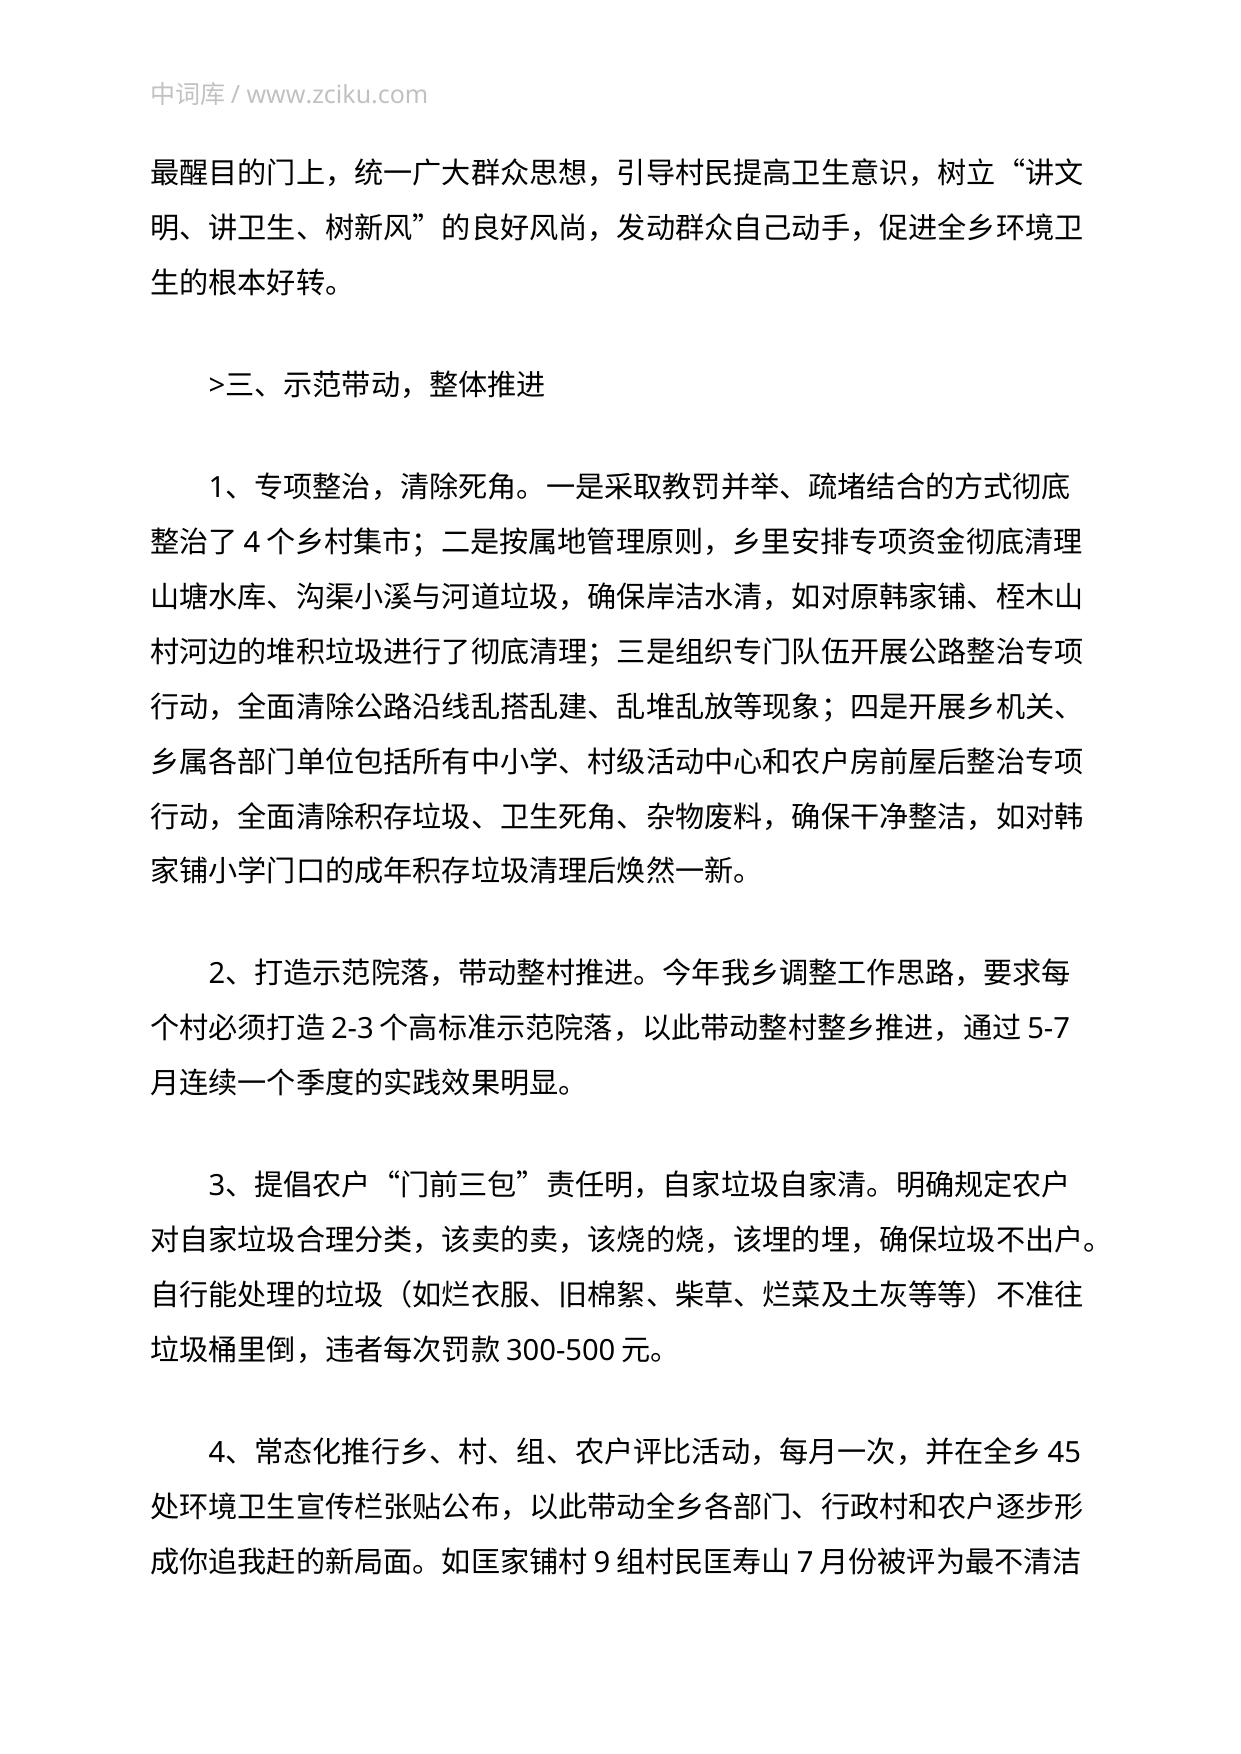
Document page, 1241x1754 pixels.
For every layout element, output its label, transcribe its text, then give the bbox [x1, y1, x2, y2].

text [150, 150, 1090, 302]
text >三、示范带动，整体推进 [150, 362, 1090, 404]
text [150, 1428, 1090, 1581]
text 2、打造示范院落，带动整村推进。今年我乡调整工作思路，要求每个村必须打造2-3个高标准示范院落，以此带动整村整乡推进，通过5-7月连续一个季度的实践效果明显。 [150, 950, 1090, 1102]
text 1、专项整治，清除死角。一是采取教罚并举、疏堵结合的方式彻底整治了4个乡村集市；二是按属地管理原则，乡里安排专项资金彻底清理山塘水库、沟渠小溪与河道垃圾，确保岸洁水清，如对原韩家铺、桎木山村河边的堆积垃圾进行了彻底清理；三是组织专门队伍开展公路整治专项行动，全面清除公路沿线乱搭乱建、乱堆乱放等现象；四是开展乡机关、乡属各部门单位包括所有中小学、村级活动中心和农户房前屋后整治专项行动，全面清除积存垃圾、卫生死角、杂物废料，确保干净整洁，如对韩家铺小学门口的成年积存垃圾清理后焕然一新。 [150, 463, 1090, 890]
text 3、提倡农户“门前三包”责任明，自家垃圾自家清。明确规定农户对自家垃圾合理分类，该卖的卖，该烧的烧，该埋的埋，确保垃圾不出户。自行能处理的垃圾（如烂衣服、旧棉絮、柴草、烂菜及土灰等等）不准往垃圾桶里倒，违者每次罚款300-500元。 [150, 1162, 1090, 1369]
